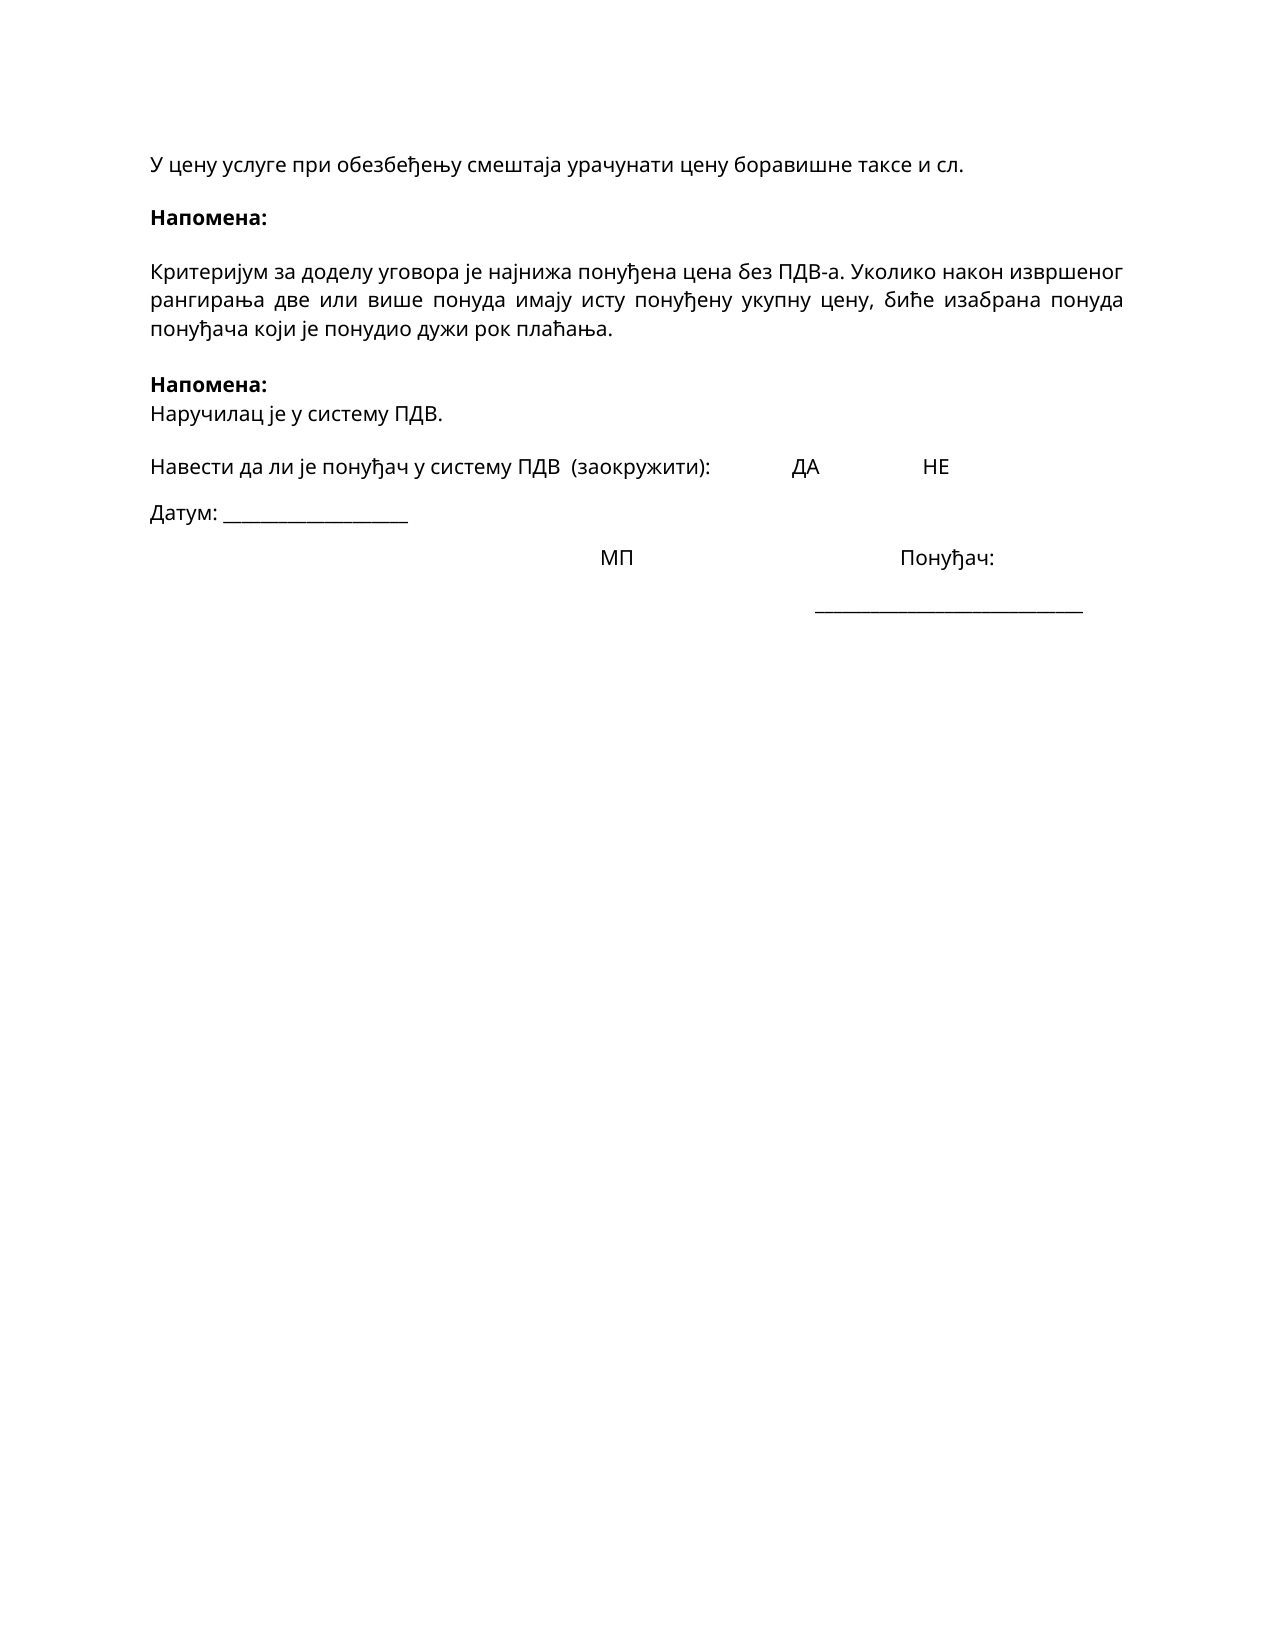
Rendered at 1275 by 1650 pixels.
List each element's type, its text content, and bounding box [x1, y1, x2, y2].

text Наручилац је у систему ПДВ. [150, 399, 1125, 427]
text У цену услуге при обезбеђењу смештаја урачунати цену боравишне таксе и сл. [150, 150, 1098, 178]
text МП Понуђач: [525, 543, 1125, 571]
text Напомена: [150, 203, 1098, 232]
text Навести да ли је понуђач у систему ПДВ (заокружити): ДА НЕ [150, 452, 1125, 481]
text Критеријум за доделу уговора је најнижа понуђена цена без ПДВ-а. Уколико након извршеног рангирања две или више понуда имају исту понуђену укупну цену, биће изабрана понуда понуђача који је понудио дужи рок плаћања. [150, 257, 1125, 342]
text Датум: ____________________ [150, 498, 1125, 526]
text Напомена: [150, 371, 1125, 399]
text _____________________________ [450, 588, 1125, 616]
